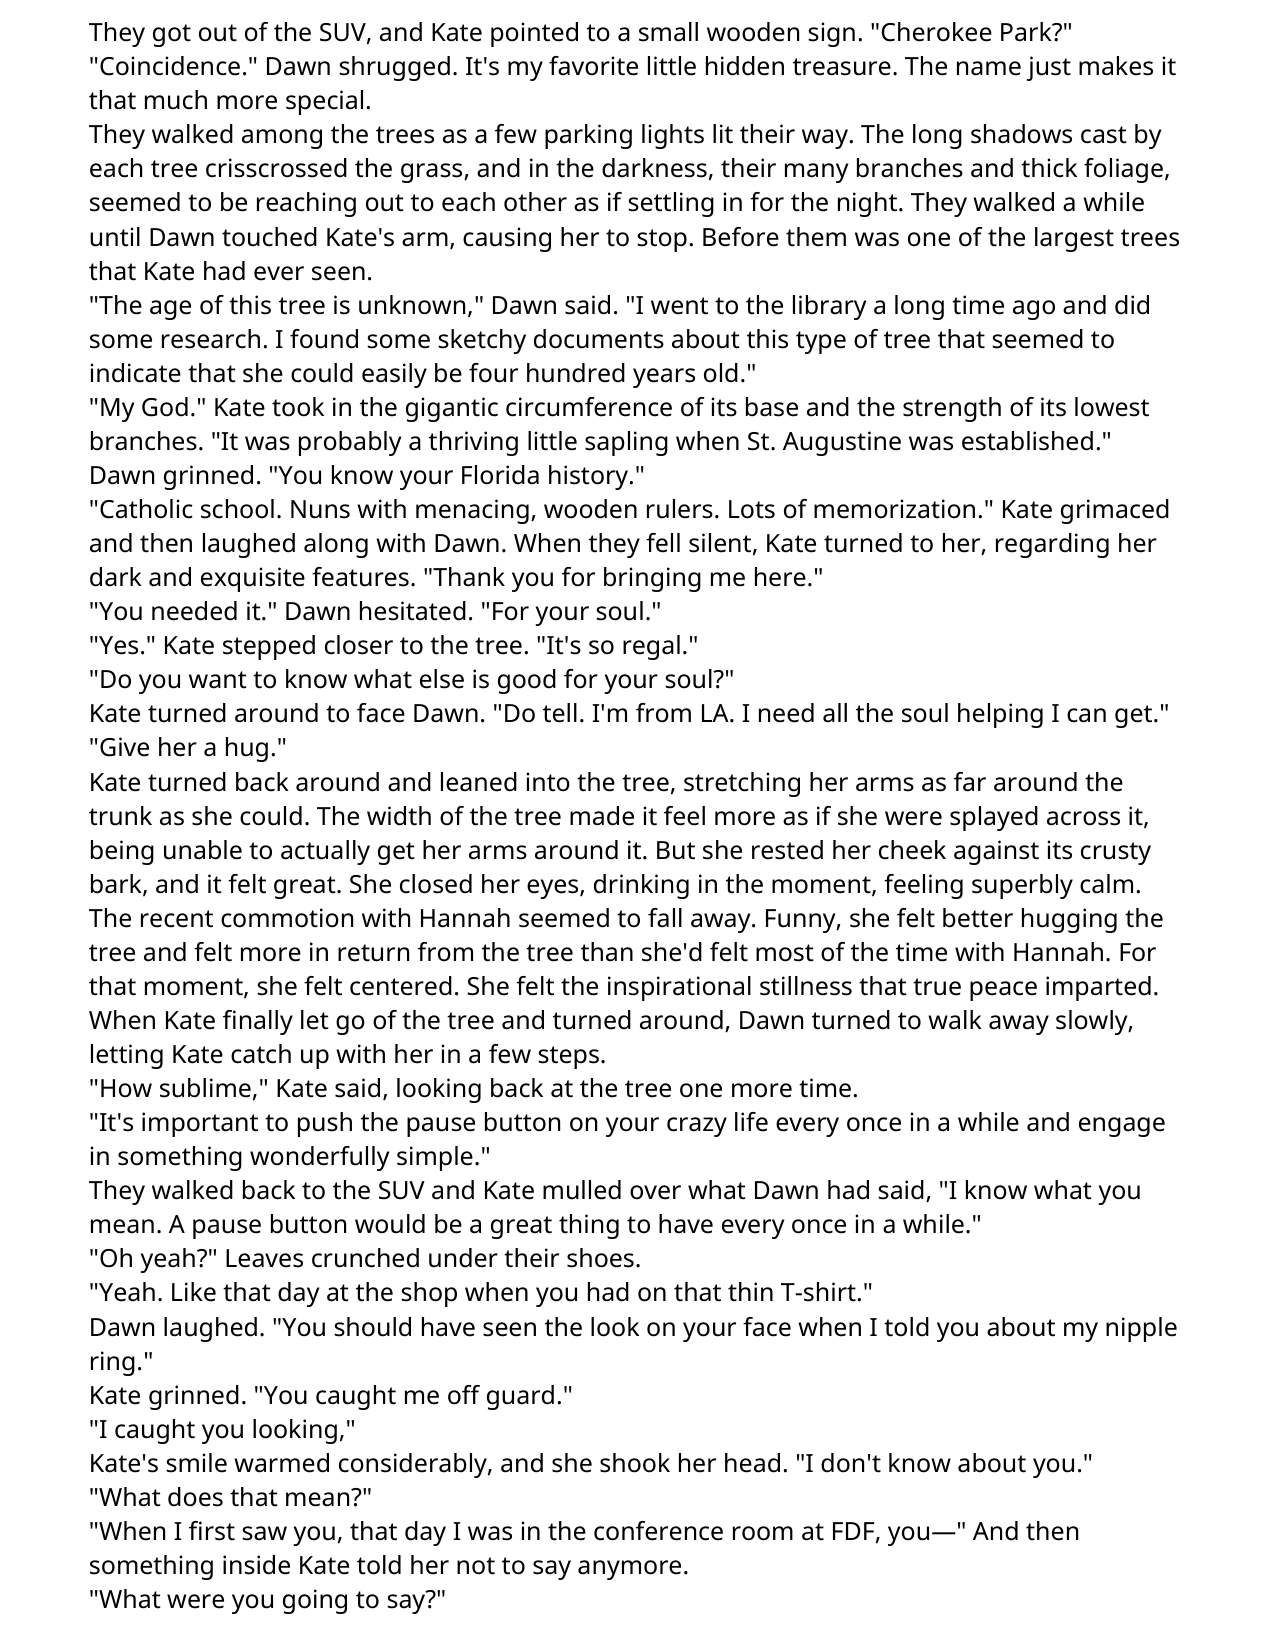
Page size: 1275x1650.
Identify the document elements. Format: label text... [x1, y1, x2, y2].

text Kate turned back around and leaned into the tree, stretching her arms as far around the trunk as she could. The width of the tree made it feel more as if she were splayed across it, being unable to actually get her arms around it. But she rested her cheek against its crusty bark, and it felt great. She closed her eyes, drinking in the moment, feeling superbly calm. [89, 764, 1181, 900]
text Dawn grinned. "You know your Florida history." [89, 458, 1181, 492]
text "My God." Kate took in the gigantic circumference of its base and the strength of its lowest branches. "It was probably a thriving little sapling when St. Augustine was established." [89, 389, 1181, 458]
text They walked among the trees as a few parking lights lit their way. The long shadows cast by each tree crisscrossed the grass, and in the darkness, their many branches and thick foliage, seemed to be reaching out to each other as if settling in for the night. They walked a while until Dawn touched Kate's arm, causing her to stop. Before them was one of the largest trees that Kate had ever seen. [89, 117, 1181, 287]
text "Catholic school. Nuns with menacing, wooden rulers. Lots of memorization." Kate grimaced and then laughed along with Dawn. When they fell silent, Kate turned to her, regarding her dark and exquisite features. "Thank you for bringing me here." [89, 492, 1181, 594]
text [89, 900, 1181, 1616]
text "Give her a hug." [89, 730, 1181, 764]
text "Coincidence." Dawn shrugged. It's my favorite little hidden treasure. The name just makes it that much more special. [89, 49, 1181, 117]
text They got out of the SUV, and Kate pointed to a small wooden sign. "Cherokee Park?" [89, 15, 1181, 49]
text "Do you want to know what else is good for your soul?" [89, 662, 1181, 696]
text Kate turned around to face Dawn. "Do tell. I'm from LA. I need all the soul helping I can get." [89, 696, 1181, 730]
text "You needed it." Dawn hesitated. "For your soul." [89, 594, 1181, 628]
text "The age of this tree is unknown," Dawn said. "I went to the library a long time ago and did some research. I found some sketchy documents about this type of tree that seemed to indicate that she could easily be four hundred years old." [89, 287, 1181, 389]
text "Yes." Kate stepped closer to the tree. "It's so regal." [89, 628, 1181, 662]
